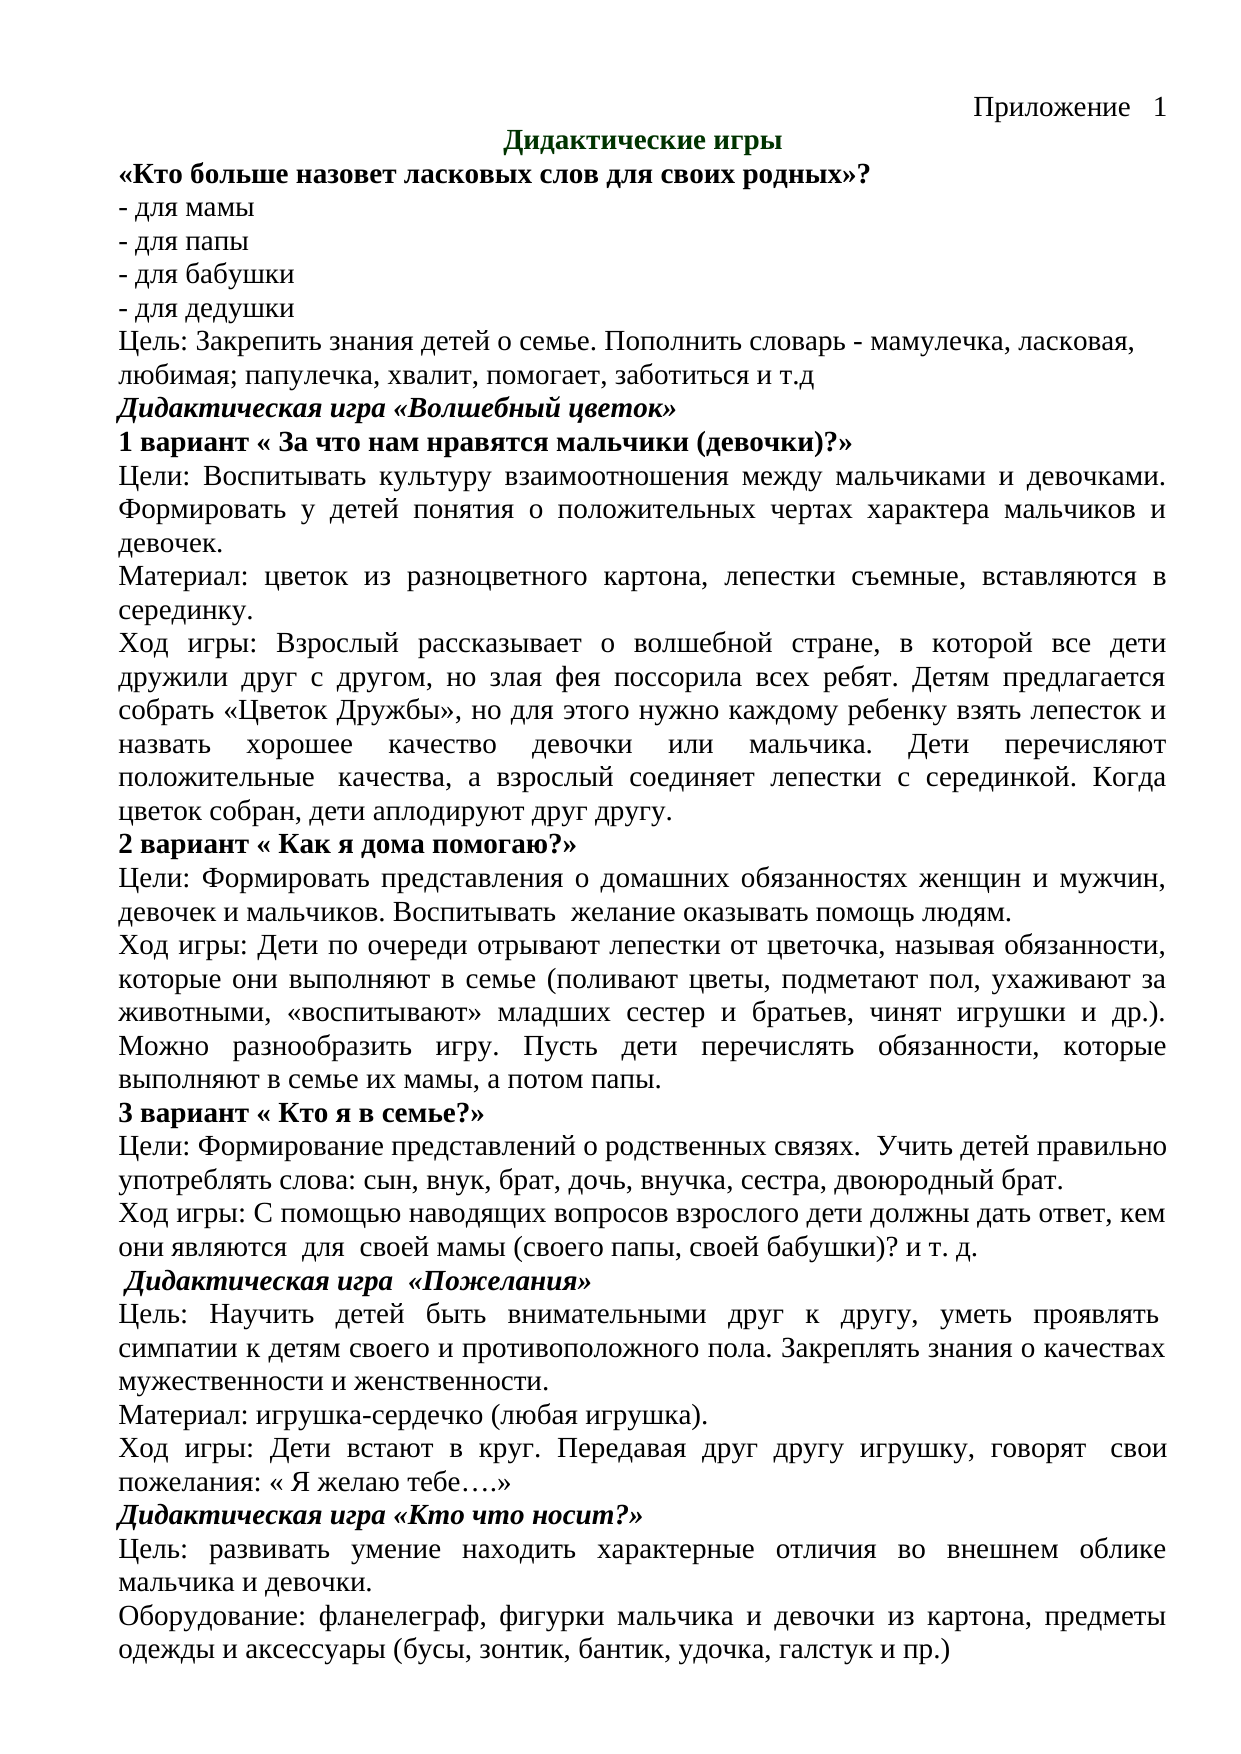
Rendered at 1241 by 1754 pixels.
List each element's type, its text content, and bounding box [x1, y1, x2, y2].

text Цель: Научить детей быть внимательными друг к другу, уметь проявлять симпатии к детям своего и противоположного пола. Закреплять знания о качествах мужественности и женственности. [118, 1296, 1167, 1397]
text Дидактическая игра «Волшебный цветок» [118, 391, 1167, 424]
text Оборудование: фланелеграф, фигурки мальчика и девочки из картона, предметы одежды и аксессуары (бусы, зонтик, бантик, удочка, галстук и пр.) [118, 1598, 1167, 1665]
text Ход игры: С помощью наводящих вопросов взрослого дети должны дать ответ, кем они являются для своей мамы (своего папы, своей бабушки)? и т. д. [118, 1196, 1167, 1263]
text Дидактические игры [118, 122, 1167, 156]
text 1 вариант « За что нам нравятся мальчики (девочки)?» [118, 424, 1167, 458]
text Ход игры: Взрослый рассказывает о волшебной стране, в которой все дети дружили друг с другом, но злая фея поссорила всех ребят. Детям предлагается собрать «Цветок Дружбы», но для этого нужно каждому ребенку взять лепесток и назвать хорошее качество девочки или мальчика. Дети перечисляют положительные качества, а взрослый соединяет лепестки с серединкой. Когда цветок собран, дети аплодируют друг другу. [118, 625, 1167, 827]
text - для мамы - для папы - для бабушки - для дедушки Цель: Закрепить знания детей о семье. Пополнить словарь - мамулечка, ласковая, любимая; папулечка, хвалит, помогает, заботиться и т.д [118, 189, 1167, 391]
text Ход игры: Дети встают в круг. Передавая друг другу игрушку, говорят свои пожелания: « Я желаю тебе….» [118, 1430, 1167, 1497]
text Дидактическая игра «Пожелания» [118, 1263, 1167, 1296]
text Ход игры: Дети по очереди отрывают лепестки от цветочка, называя обязанности, которые они выполняют в семье (поливают цветы, подметают пол, ухаживают за животными, «воспитывают» младших сестер и братьев, чинят игрушки и др.). Можно разнообразить игру. Пусть дети перечислять обязанности, которые выполняют в семье их мамы, а потом папы. [118, 927, 1167, 1095]
text 2 вариант « Как я дома помогаю?» [118, 827, 1167, 860]
text Дидактическая игра «Кто что носит?» [118, 1497, 1167, 1531]
text Цель: развивать умение находить характерные отличия во внешнем облике мальчика и девочки. [118, 1531, 1167, 1598]
text Цели: Формирование представлений о родственных связях. Учить детей правильно употреблять слова: сын, внук, брат, дочь, внучка, сестра, двоюродный брат. [118, 1128, 1167, 1196]
text Материал: игрушка-сердечко (любая игрушка). [118, 1397, 1167, 1430]
text Приложение 1 [118, 89, 1167, 122]
text 3 вариант « Кто я в семье?» [118, 1095, 1167, 1128]
text Материал: цветок из разноцветного картона, лепестки съемные, вставляются в серединку. [118, 558, 1167, 625]
text Цели: Формировать представления о домашних обязанностях женщин и мужчин, девочек и мальчиков. Воспитывать желание оказывать помощь людям. [118, 860, 1167, 927]
text Цели: Воспитывать культуру взаимоотношения между мальчиками и девочками. Формировать у детей понятия о положительных чертах характера мальчиков и девочек. [118, 458, 1167, 558]
text «Кто больше назовет ласковых слов для своих родных»? [118, 156, 1167, 189]
